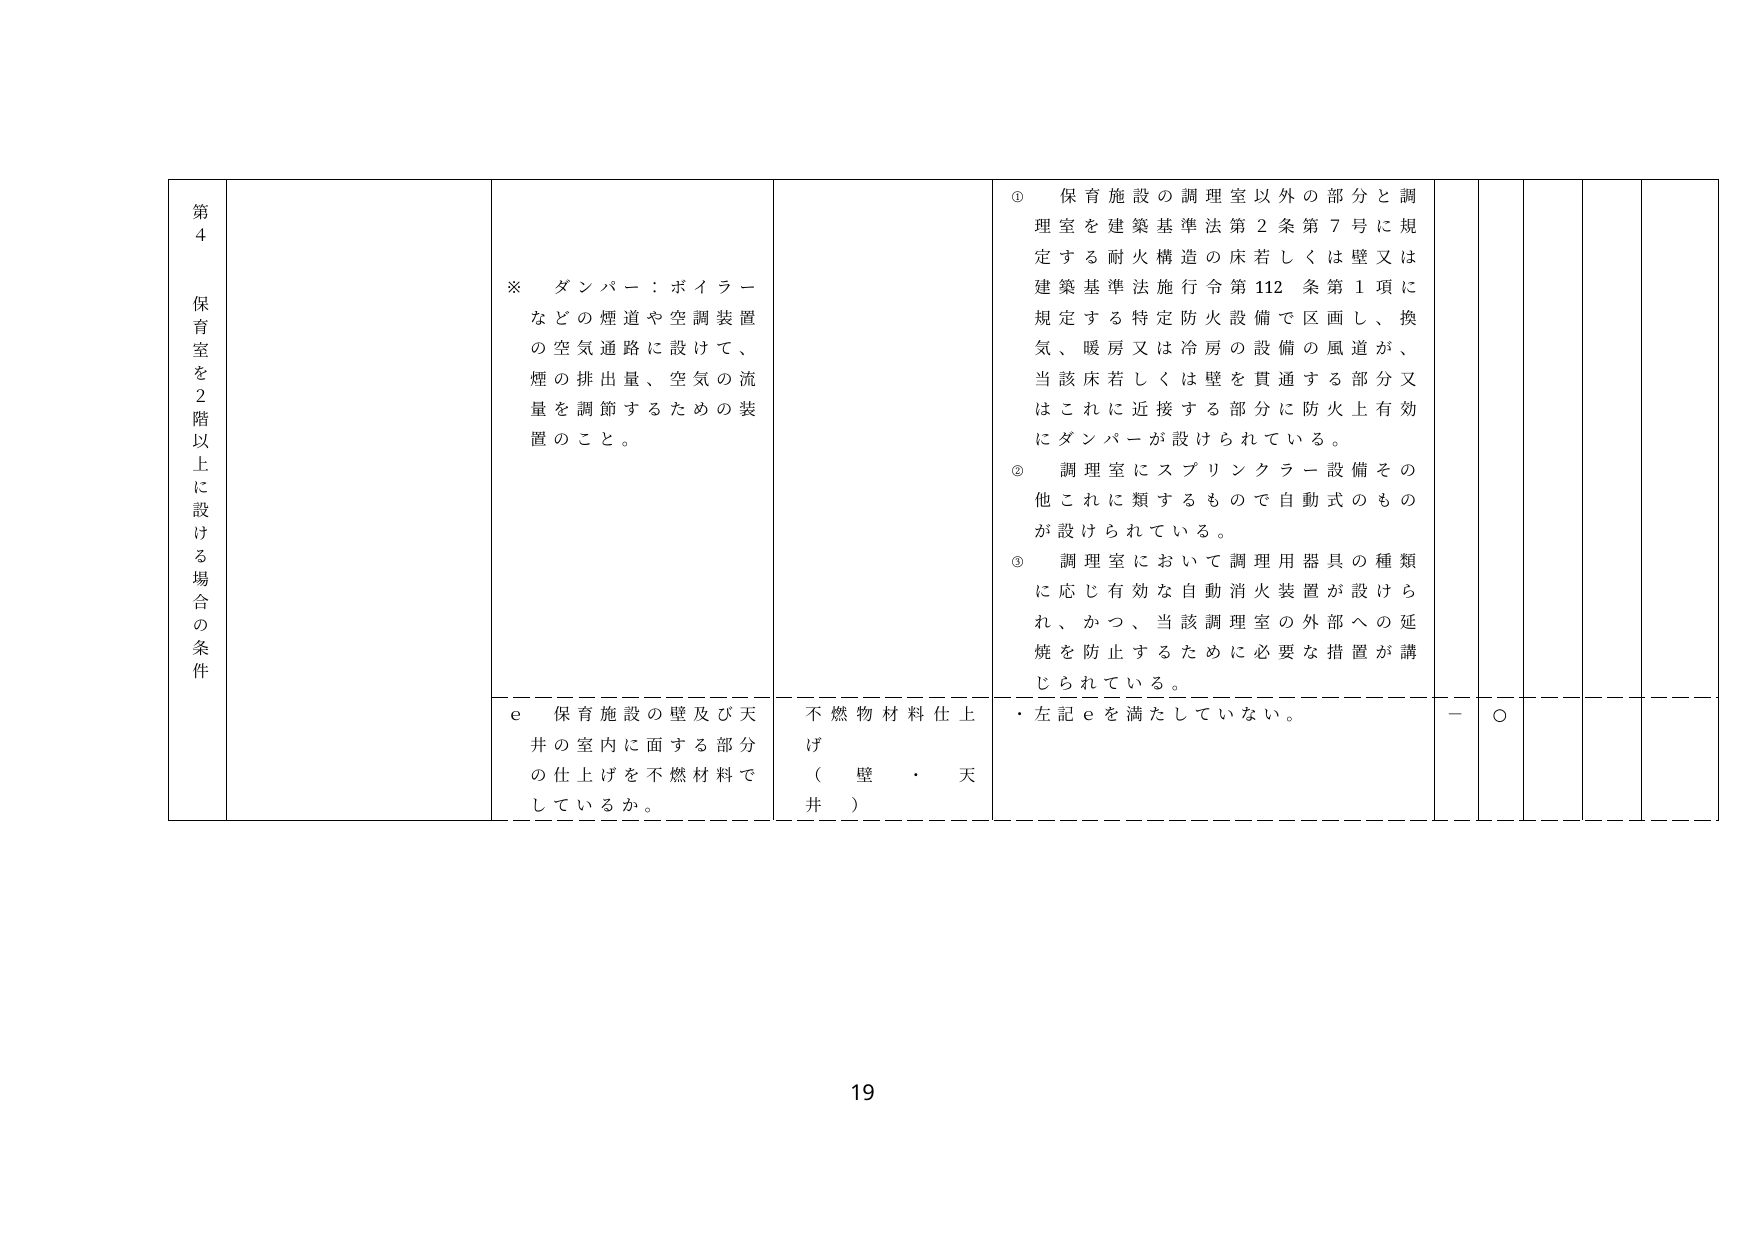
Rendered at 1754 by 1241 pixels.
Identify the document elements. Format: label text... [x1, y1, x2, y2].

table_cell ○ [1479, 697, 1523, 820]
table_cell [1583, 697, 1641, 820]
table_cell [1435, 180, 1478, 697]
table_cell ｅ 保育施設の壁及び天井の室内に面する部分の仕上げを不燃材料でしているか。 [492, 697, 773, 820]
table_cell [1524, 180, 1582, 697]
table_cell [1642, 180, 1718, 697]
table_cell ① 保育施設の調理室以外の部分と調理室を建築基準法第２条第７号に規定する耐火構造の床若しくは壁又は建築基準法施行令第112条第１項に規定する特定防火設備で区画し、換気、暖房又は冷房の設備の風道が、当該床若しくは壁を貫通する部分又はこれに近接する部分に防火上有効にダンパーが設けられている。 ② 調理室にスプリンクラー設備その他これに類するもので自動式のものが設けられている。 ③ 調理室において調理用器具の種類に応じ有効な自動消火装置が設けられ、かつ、当該調理室の外部への延焼を防止するために必要な措置が講じられている。 [993, 180, 1434, 697]
table_cell [1479, 180, 1523, 697]
table_cell 第４ 保育室を２階以上に設ける場合の条件 [169, 180, 226, 820]
table_cell ※ ダンパー：ボイラーなどの煙道や空調装置の空気通路に設けて、煙の排出量、空気の流量を調節するための装置のこと。 [492, 180, 773, 697]
table_cell 不燃物材料仕上げ （ 壁 ・ 天井 ） [774, 697, 992, 820]
table_cell － [1435, 697, 1478, 820]
table_cell [227, 180, 491, 820]
table_cell [1524, 697, 1582, 820]
table_cell ・左記ｅを満たしていない。 [993, 697, 1434, 820]
table_cell [774, 180, 992, 697]
table_cell [1642, 697, 1718, 820]
table_cell [1583, 180, 1641, 697]
